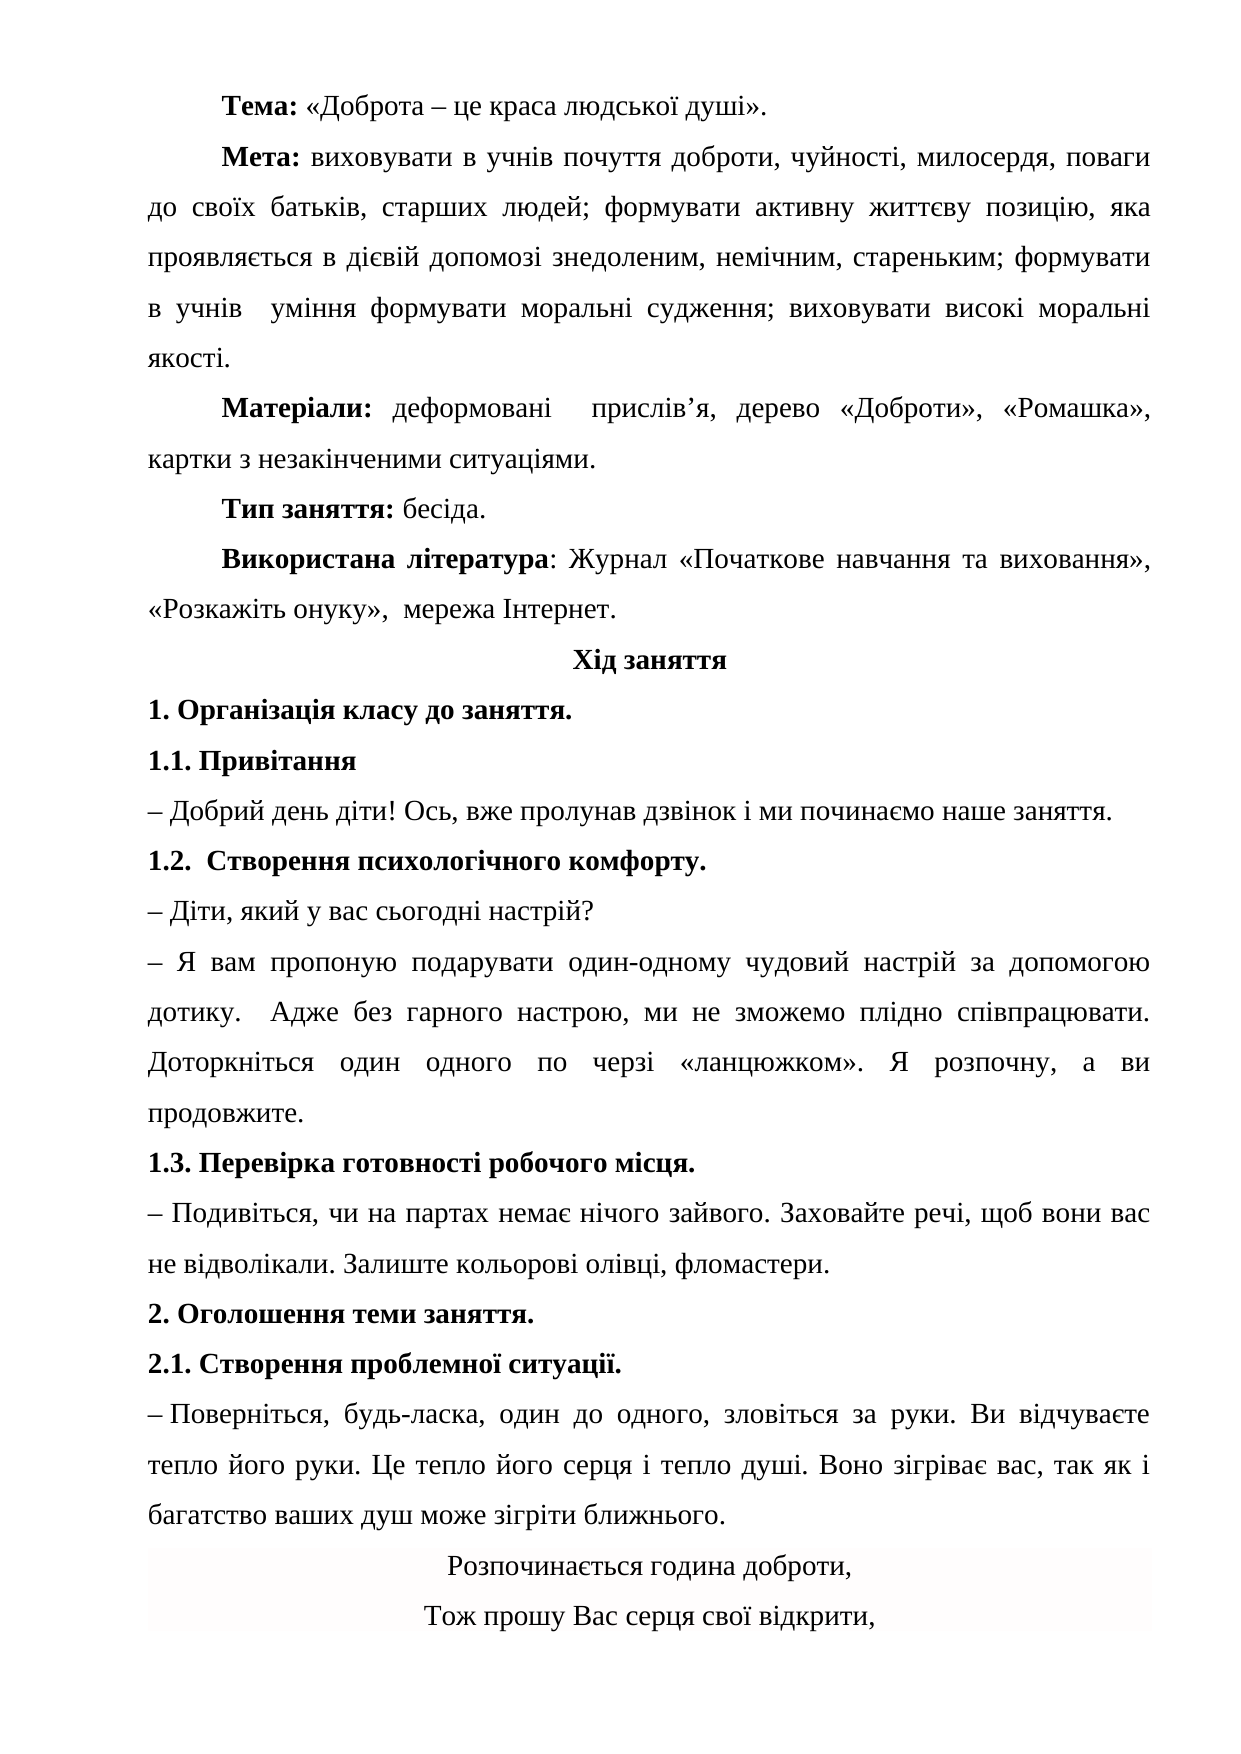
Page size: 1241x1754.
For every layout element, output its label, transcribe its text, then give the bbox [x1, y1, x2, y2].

text Тож прошу Вас серця свої відкрити, [148, 1598, 1152, 1631]
text Тип заняття: бесіда. [148, 491, 1152, 524]
list 1.1. Привітання [148, 743, 1152, 776]
text – Я вам пропоную подарувати один-одному чудовий настрій за допомогою дотику. Адже без гарного настрою, ми не зможемо плідно співпрацювати. Доторкніться один одного по черзі «ланцюжком». Я розпочну, а ви продовжите. [148, 944, 1152, 1128]
list 2.1. Створення проблемної ситуації. [148, 1346, 1152, 1380]
text – Діти, який у вас сьогодні настрій? [148, 893, 1152, 927]
text Використана література: Журнал «Початкове навчання та виховання», «Розкажіть онуку», мережа Інтернет. [148, 541, 1152, 625]
list 2. Оголошення теми заняття. [148, 1296, 1152, 1329]
text Матеріали: деформовані прислів’я, дерево «Доброти», «Ромашка», картки з незакінченими ситуаціями. [148, 390, 1152, 474]
text – Добрий день діти! Ось, вже пролунав дзвінок і ми починаємо наше заняття. [148, 793, 1152, 826]
list 1.2. Створення психологічного комфорту. [148, 843, 1152, 877]
text – Поверніться, будь-ласка, один до одного, зловіться за руки. Ви відчуваєте тепло його руки. Це тепло його серця і тепло душі. Воно зігріває вас, так як і багатство ваших душ може зігріти ближнього. [148, 1397, 1152, 1531]
text Розпочинається година доброти, [148, 1548, 1152, 1581]
text – Подивіться, чи на партах немає нічого зайвого. Заховайте речі, щоб вони вас не відволікали. Залиште кольорові олівці, фломастери. [148, 1195, 1152, 1279]
text Хід заняття [148, 642, 1152, 676]
list 1.3. Перевірка готовності робочого місця. [148, 1145, 1152, 1179]
text Тема: «Доброта – це краса людської душі». [148, 88, 1152, 122]
text Мета: виховувати в учнів почуття доброти, чуйності, милосердя, поваги до своїх батьків, старших людей; формувати активну життєву позицію, яка проявляється в дієвій допомозі знедоленим, немічним, стареньким; формувати в учнів уміння формувати моральні судження; виховувати високі моральні якості. [148, 139, 1152, 374]
text 1. Організація класу до заняття. [148, 692, 1152, 726]
